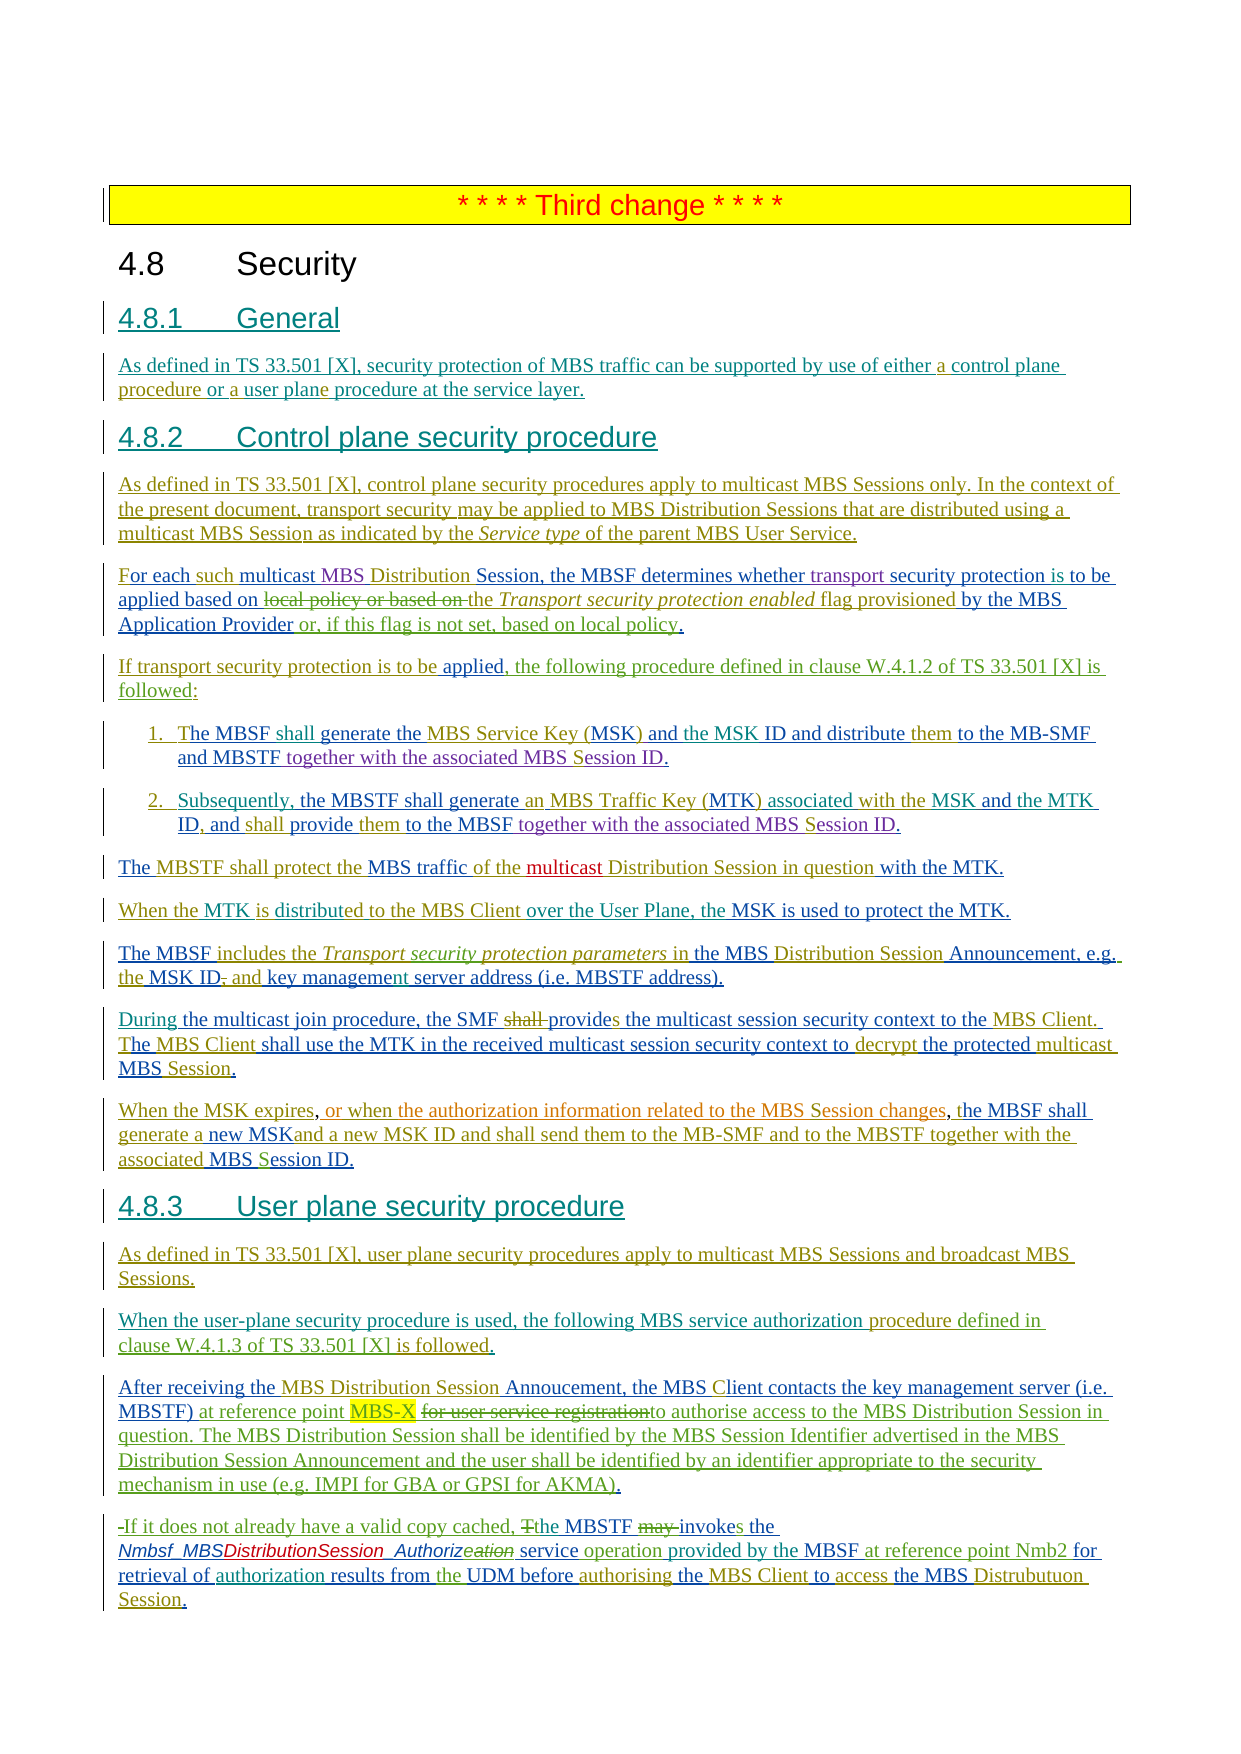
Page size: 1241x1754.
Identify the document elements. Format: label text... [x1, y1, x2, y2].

text * * * * Third change * * * * [110, 186, 1130, 224]
subtitle 4.8 Security [118, 244, 1122, 282]
text ,, [118, 1098, 1122, 1171]
